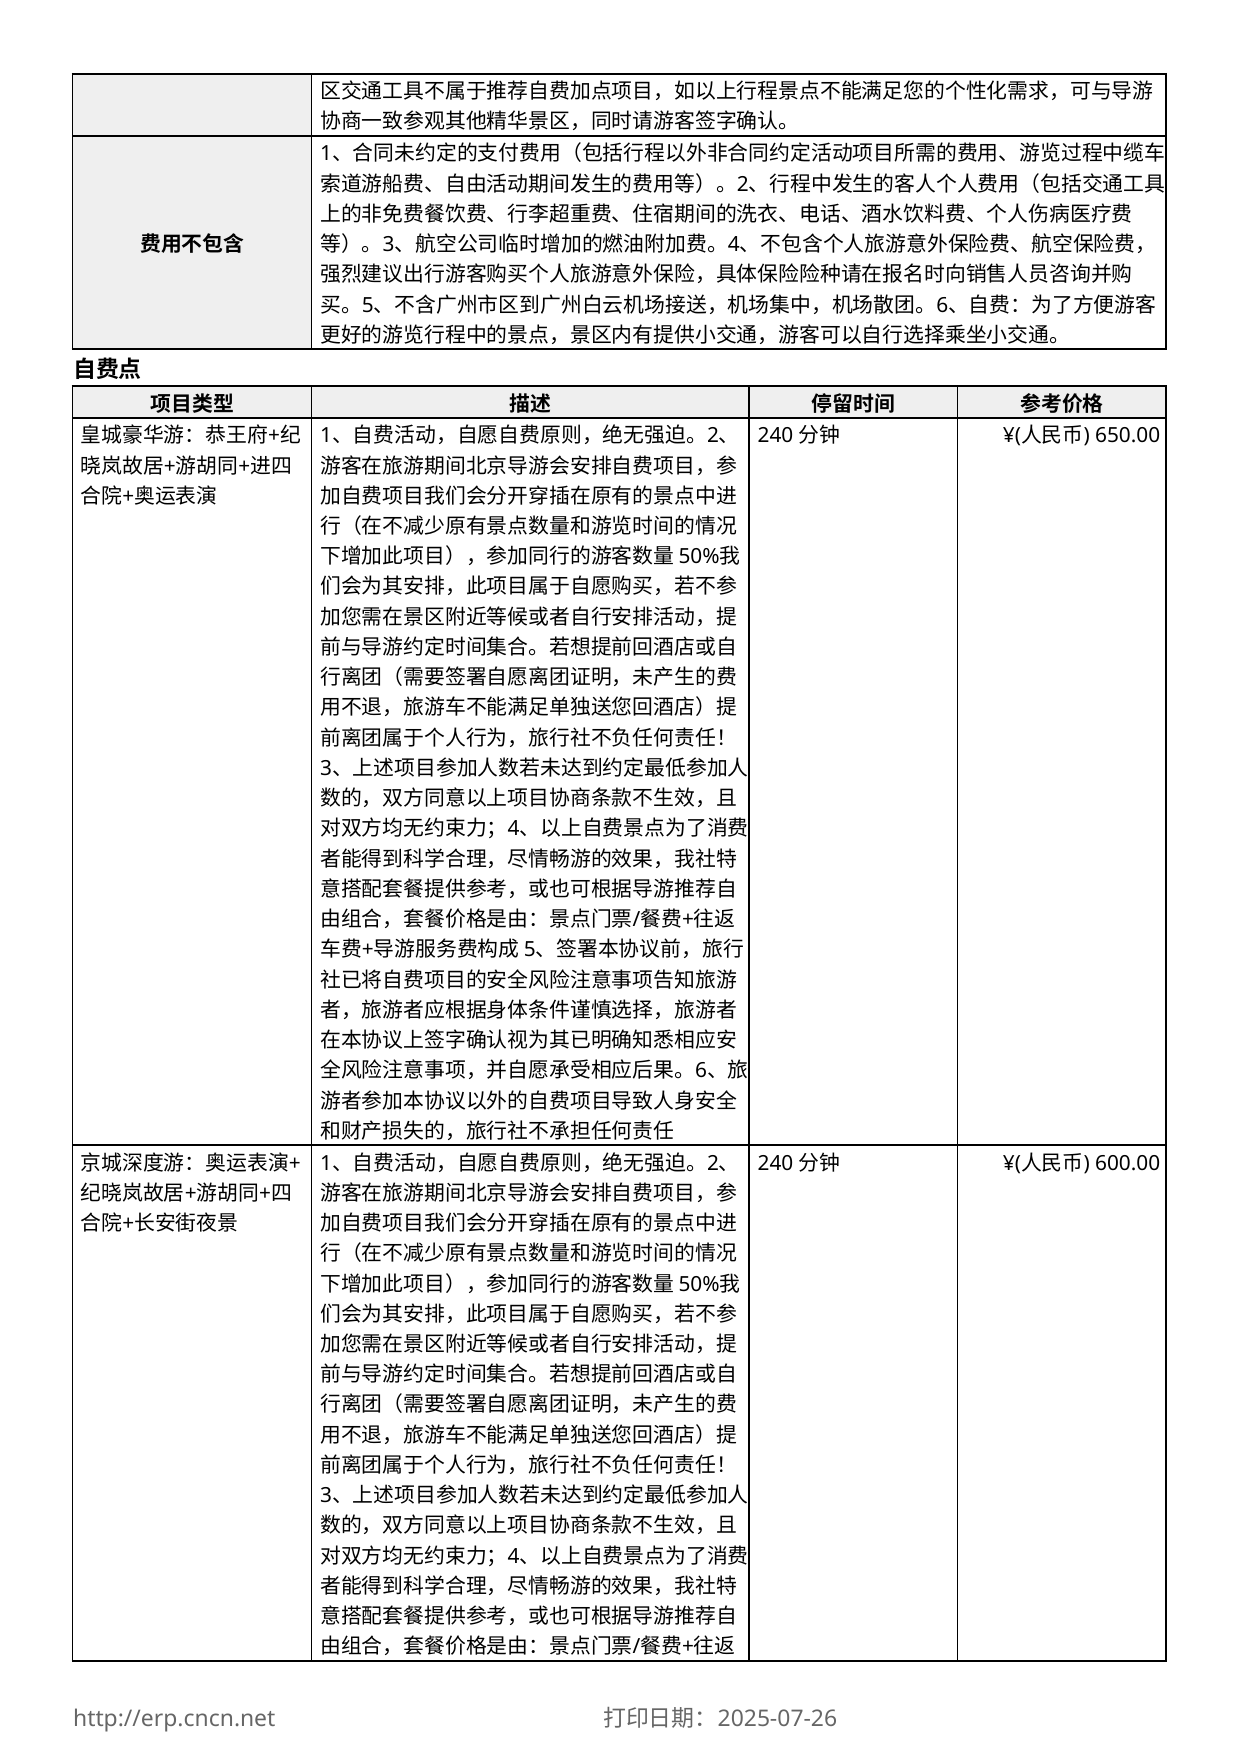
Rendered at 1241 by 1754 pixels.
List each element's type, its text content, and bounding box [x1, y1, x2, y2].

table_cell 1、合同未约定的支付费用（包括行程以外非合同约定活动项目所需的费用、游览过程中缆车索道游船费、自由活动期间发生的费用等）。 [312, 137, 1165, 348]
table_header 项目类型 [73, 387, 311, 417]
table_cell 240 分钟 [750, 1146, 957, 1660]
table_cell 费用不包含 [73, 137, 311, 348]
table_header 参考价格 [958, 387, 1165, 417]
table_header 描述 [312, 387, 748, 417]
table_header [312, 75, 1165, 135]
table_cell 1、自费活动，自愿自费原则，绝无强迫。 [312, 1146, 748, 1660]
table_cell ¥(人民币) 650.00 [958, 419, 1165, 1144]
text 自费点 [73, 351, 1167, 384]
table_header 停留时间 [750, 387, 957, 417]
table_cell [73, 1146, 311, 1660]
table_header 费用包含 [73, 75, 311, 135]
table_cell ¥(人民币) 600.00 [958, 1146, 1165, 1660]
table_cell 1、自费活动，自愿自费原则，绝无强迫。 [312, 419, 748, 1144]
table_cell 240 分钟 [750, 419, 957, 1144]
table_cell 皇城豪华游：恭王府+纪晓岚故居+游胡同+进四合院+奥运表演 [73, 419, 311, 1144]
